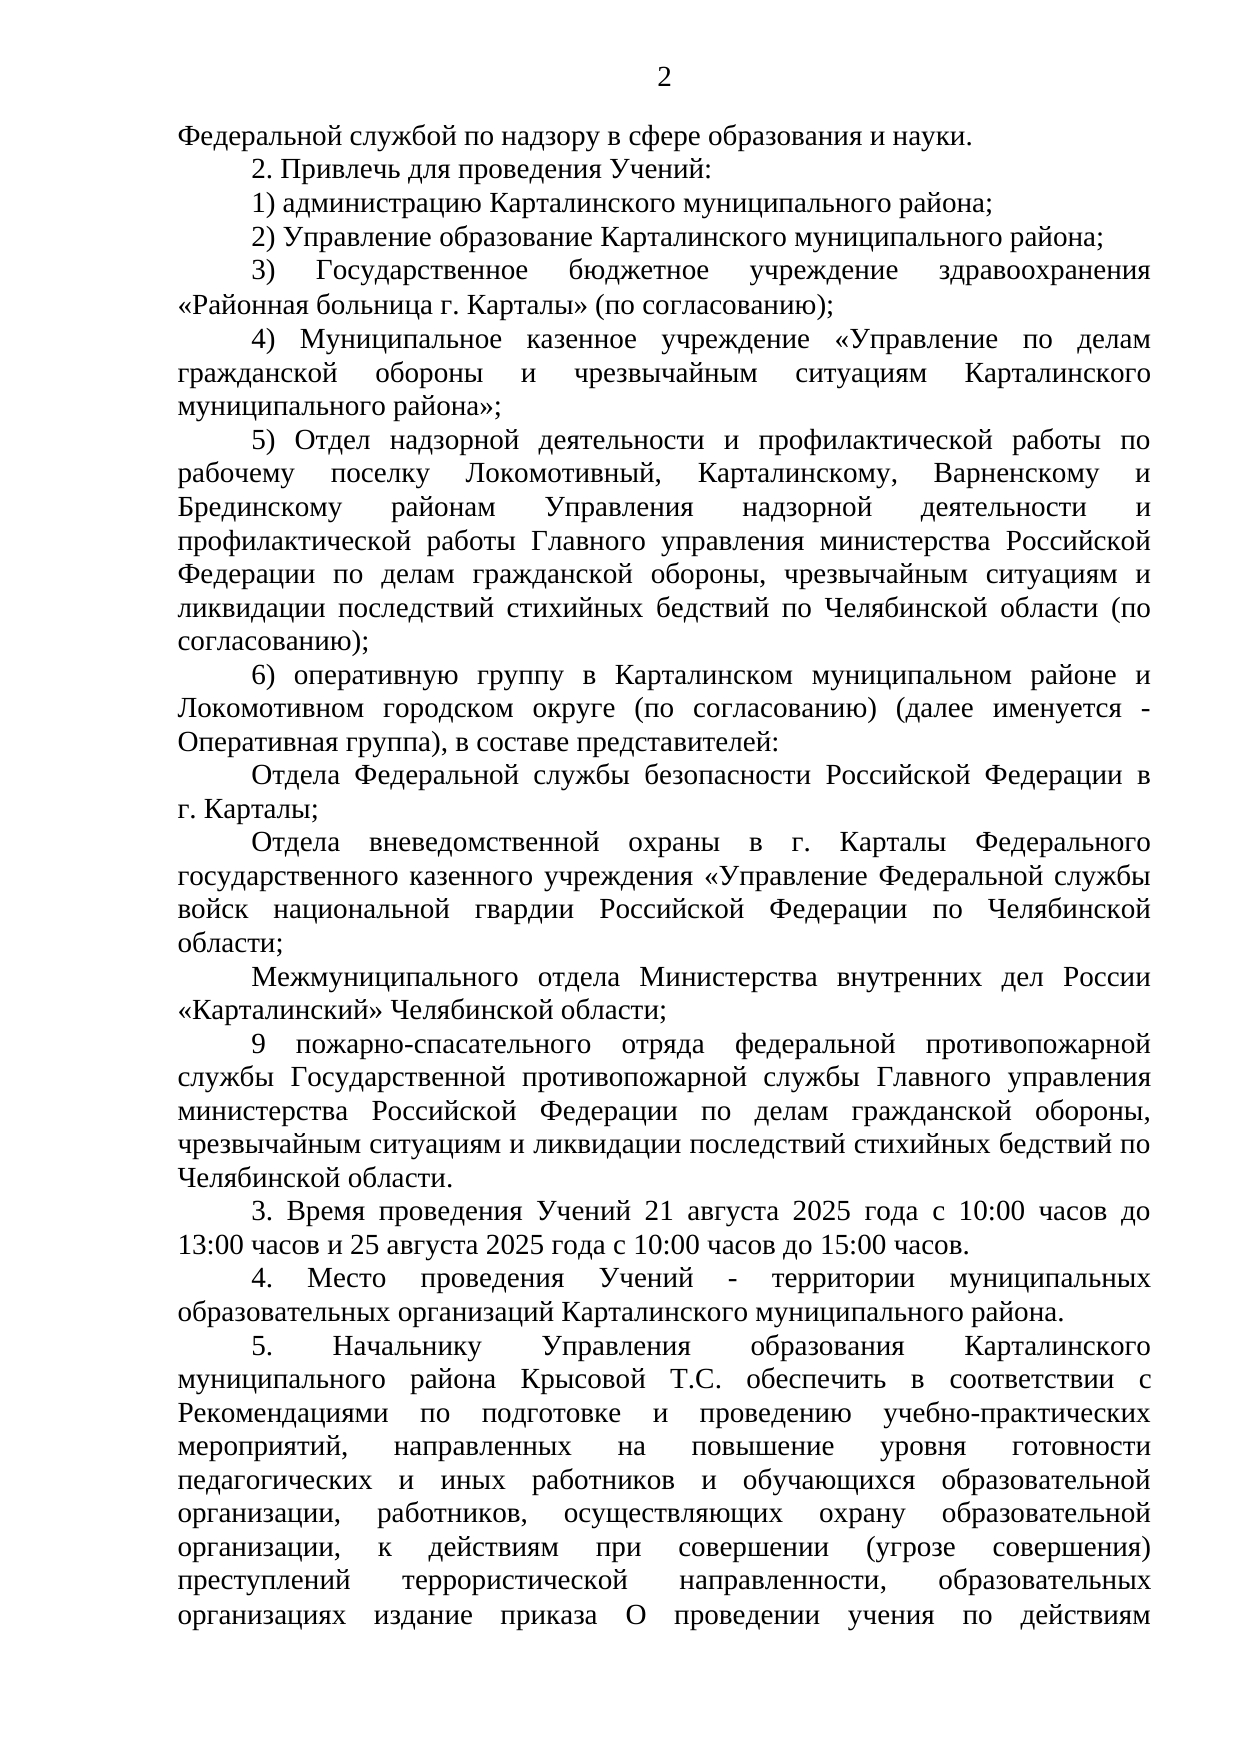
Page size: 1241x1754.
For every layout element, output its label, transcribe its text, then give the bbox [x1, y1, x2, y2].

text 3. Время проведения Учений 21 августа 2025 года с 10:00 часов до 13:00 часов и 25 августа 2025 года с 10:00 часов до 15:00 часов. [177, 1193, 1152, 1261]
text 3) Государственное бюджетное учреждение здравоохранения «Районная больница г. Карталы» (по согласованию); [177, 252, 1152, 321]
text 4. Место проведения Учений - территории муниципальных образовательных организаций Карталинского муниципального района. [177, 1261, 1152, 1328]
text 2. Привлечь для проведения Учений: [177, 152, 1152, 185]
text Межмуниципального отдела Министерства внутренних дел России «Карталинский» Челябинской области; [177, 959, 1152, 1026]
text 6) оперативную группу в Карталинском муниципальном районе и Локомотивном городском округе (по согласованию) (далее именуется - Оперативная группа), в составе представителей: [177, 657, 1152, 757]
text 2) Управление образование Карталинского муниципального района; [177, 219, 1152, 252]
text 1) администрацию Карталинского муниципального района; [177, 185, 1152, 219]
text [177, 1328, 1152, 1632]
text 5) Отдел надзорной деятельности и профилактической работы по рабочему поселку Локомотивный, Карталинскому, Варненскому и Брединскому районам Управления надзорной деятельности и профилактической работы Главного управления министерства Российской Федерации по делам гражданской обороны, чрезвычайным ситуациям и ликвидации последствий стихийных бедствий по Челябинской области (по согласованию); [177, 422, 1152, 657]
text Отдела Федеральной службы безопасности Российской Федерации в г. Карталы; [177, 757, 1152, 824]
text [177, 118, 1152, 152]
text 9 пожарно-спасательного отряда федеральной противопожарной службы Государственной противопожарной службы Главного управления министерства Российской Федерации по делам гражданской обороны, чрезвычайным ситуациям и ликвидации последствий стихийных бедствий по Челябинской области. [177, 1026, 1152, 1193]
text Отдела вневедомственной охраны в г. Карталы Федерального государственного казенного учреждения «Управление Федеральной службы войск национальной гвардии Российской Федерации по Челябинской области; [177, 824, 1152, 959]
text 4) Муниципальное казенное учреждение «Управление по делам гражданской обороны и чрезвычайным ситуациям Карталинского муниципального района»; [177, 321, 1152, 422]
